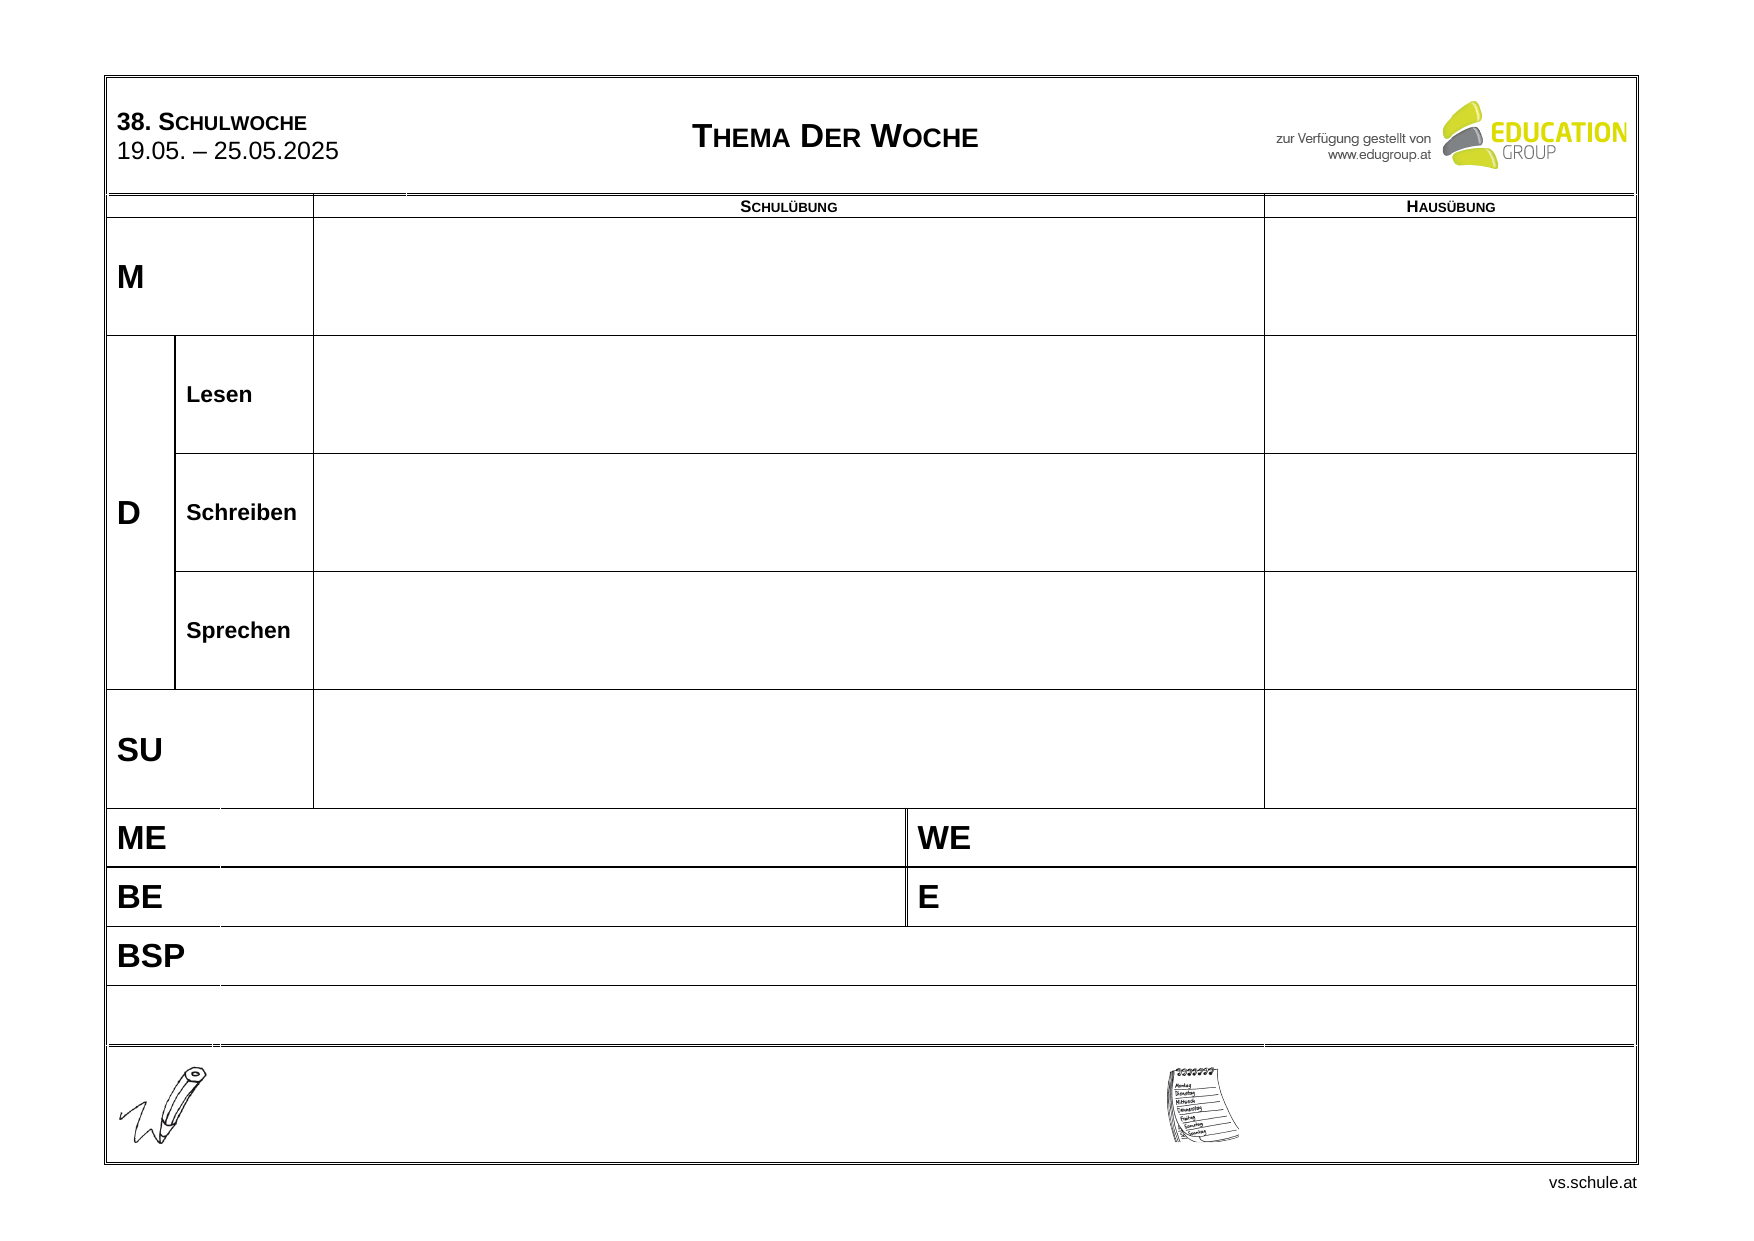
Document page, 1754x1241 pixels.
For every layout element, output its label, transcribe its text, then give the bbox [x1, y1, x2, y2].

table_cell [1265, 336, 1636, 453]
table_cell [221, 986, 1636, 1044]
table_cell Sprechen [176, 572, 313, 689]
picture [116, 1056, 211, 1149]
table_cell BE [107, 868, 220, 926]
table_cell [314, 572, 1264, 689]
table_cell [1265, 454, 1636, 571]
table_cell [314, 336, 1264, 453]
table_cell [314, 218, 1264, 335]
table_cell [107, 1044, 212, 1162]
table_cell [107, 986, 220, 1044]
table_cell SU [107, 690, 313, 807]
table_cell [105, 193, 313, 217]
table_cell Lesen [176, 336, 313, 453]
table_cell [314, 690, 1264, 807]
table_cell Hausübung [1265, 193, 1638, 217]
table_header Thema Der Woche [407, 78, 1264, 193]
table_cell [1265, 572, 1636, 689]
table_cell [221, 868, 905, 926]
table_cell [1265, 1044, 1636, 1162]
table_cell M [107, 218, 313, 335]
table_cell [1265, 218, 1636, 335]
table_cell [213, 1047, 1264, 1162]
table_cell [1265, 690, 1636, 807]
table_cell Schreiben [176, 454, 313, 571]
table_cell WE [908, 809, 1636, 866]
table_header 38. Schulwoche 19.05. – 25.05.2025 [107, 78, 406, 193]
table_cell [221, 809, 905, 866]
table_header [1265, 78, 1636, 193]
table_cell [314, 454, 1264, 571]
table_cell D [107, 336, 174, 689]
text vs.schule.at [118, 75, 1725, 1194]
table_cell [221, 927, 1636, 984]
picture [1276, 100, 1627, 171]
table_cell BSP [107, 927, 220, 984]
table_cell E [908, 868, 1636, 926]
picture [1167, 1067, 1239, 1143]
table_cell Schulübung [314, 196, 1264, 217]
table_cell ME [107, 809, 220, 866]
